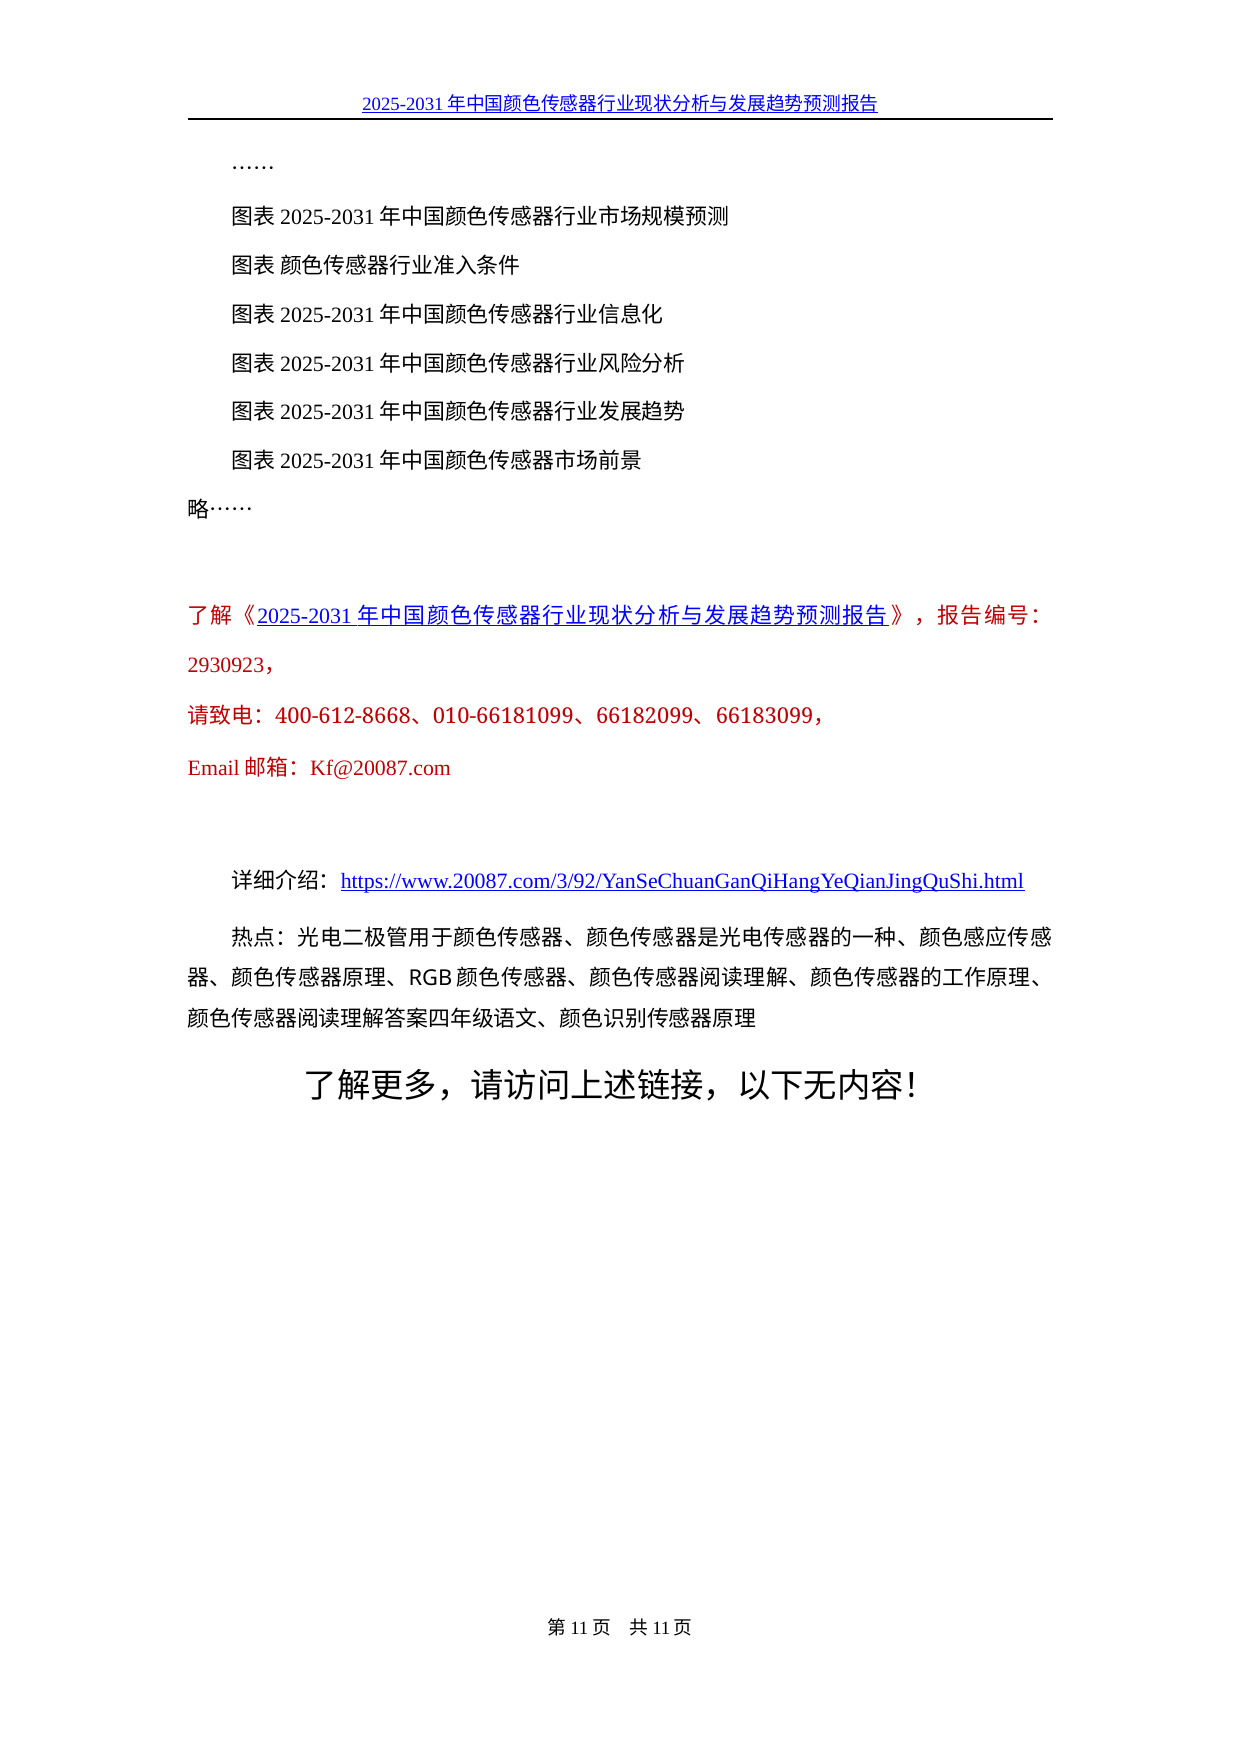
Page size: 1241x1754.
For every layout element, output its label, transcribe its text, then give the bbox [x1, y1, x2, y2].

text 请致电：400-612-8668、010-66181099、66182099、66183099， [187, 698, 1053, 731]
text Email邮箱：Kf@20087.com [187, 750, 1053, 782]
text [187, 150, 1053, 524]
title 了解更多，请访问上述链接，以下无内容！ [187, 1051, 1053, 1116]
text 了解《2025-2031年中国颜色传感器行业现状分析与发展趋势预测报告》，报告编号：2930923， [187, 598, 1053, 679]
text 详细介绍：https://www.20087.com/3/92/YanSeChuanGanQiHangYeQianJingQuShi.html [187, 863, 1053, 895]
text 热点：光电二极管用于颜色传感器、颜色传感器是光电传感器的一种、颜色感应传感器、颜色传感器原理、RGB颜色传感器、颜色传感器阅读理解、颜色传感器的工作原理、颜色传感器阅读理解答案四年级语文、颜色识别传感器原理 [187, 919, 1053, 1033]
